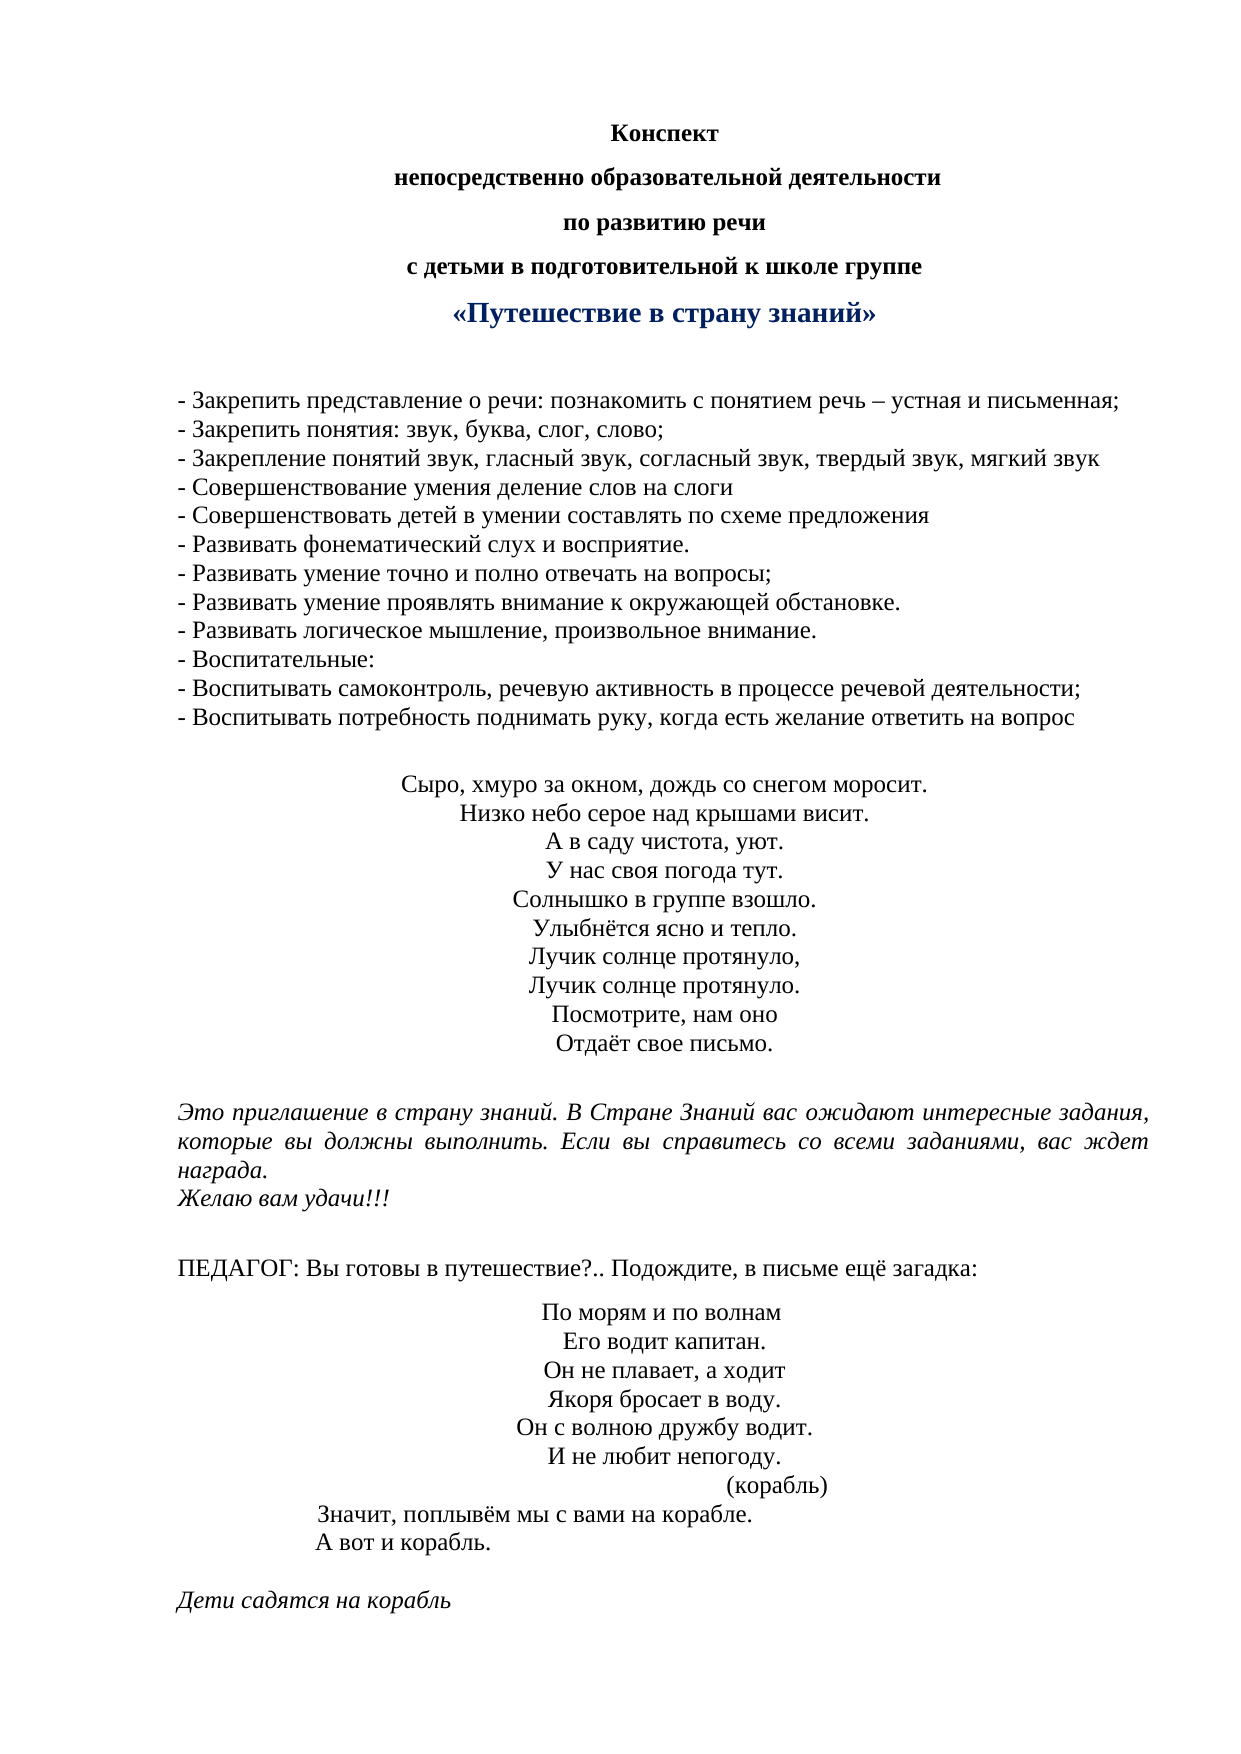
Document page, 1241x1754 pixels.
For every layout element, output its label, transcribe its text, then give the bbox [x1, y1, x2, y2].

text По морям и по волнам [177, 1297, 1152, 1326]
text - Совершенствование умения деление слов на слоги [177, 472, 1152, 501]
text - Развивать умение проявлять внимание к окружающей обстановке. [177, 587, 1152, 616]
text - Развивать логическое мышление, произвольное внимание. [177, 616, 1152, 644]
text (корабль) [177, 1470, 1152, 1499]
text - Развивать фонематический слух и восприятие. [177, 529, 1152, 558]
text с детьми в подготовительной к школе группе [177, 251, 1152, 280]
text И не любит непогоду. [177, 1441, 1152, 1470]
text Дети садятся на корабль [177, 1585, 1152, 1614]
text - Совершенствовать детей в умении составлять по схеме предложения [177, 501, 1152, 529]
text А вот и корабль. [177, 1527, 1152, 1556]
text Он с волною дружбу водит. [177, 1412, 1152, 1441]
text Конспект [177, 118, 1152, 147]
text Низко небо серое над крышами висит. [177, 798, 1152, 826]
text - Воспитывать самоконтроль, речевую активность в процессе речевой деятельности; [177, 673, 1152, 702]
text - Воспитательные: [177, 644, 1152, 673]
text Солнышко в группе взошло. [177, 884, 1152, 913]
text Это приглашение в страну знаний. В Стране Знаний вас ожидают интересные задания, которые вы должны выполнить. Если вы справитесь со всеми заданиями, вас ждет награда. [177, 1097, 1152, 1183]
text А в саду чистота, уют. [177, 826, 1152, 855]
text Отдаёт свое письмо. [177, 1028, 1152, 1056]
text по развитию речи [177, 207, 1152, 236]
text Якоря бросает в воду. [177, 1384, 1152, 1412]
text Лучик солнце протянуло, [177, 941, 1152, 970]
text - Воспитывать потребность поднимать руку, когда есть желание ответить на вопрос [177, 702, 1152, 731]
text Сыро, хмуро за окном, дождь со снегом моросит. [177, 769, 1152, 798]
text ПЕДАГОГ: Вы готовы в путешествие?.. Подождите, в письме ещё загадка: [177, 1253, 1152, 1282]
text - Развивать умение точно и полно отвечать на вопросы; [177, 558, 1152, 587]
text Желаю вам удачи!!! [177, 1183, 1152, 1212]
text Он не плавает, а ходит [177, 1355, 1152, 1384]
text - Закрепить представление о речи: познакомить с понятием речь – устная и письменная; [177, 386, 1152, 414]
text Его водит капитан. [177, 1326, 1152, 1355]
text - Закрепление понятий звук, гласный звук, согласный звук, твердый звук, мягкий звук [177, 443, 1152, 472]
text - Закрепить понятия: звук, буква, слог, слово; [177, 414, 1152, 443]
text Лучик солнце протянуло. [177, 970, 1152, 999]
text Посмотрите, нам оно [177, 999, 1152, 1028]
text Значит, поплывём мы с вами на корабле. [177, 1499, 1152, 1527]
text непосредственно образовательной деятельности [177, 162, 1152, 191]
text У нас своя погода тут. [177, 855, 1152, 884]
text Улыбнётся ясно и тепло. [177, 913, 1152, 941]
text «Путешествие в страну знаний» [177, 296, 1152, 329]
